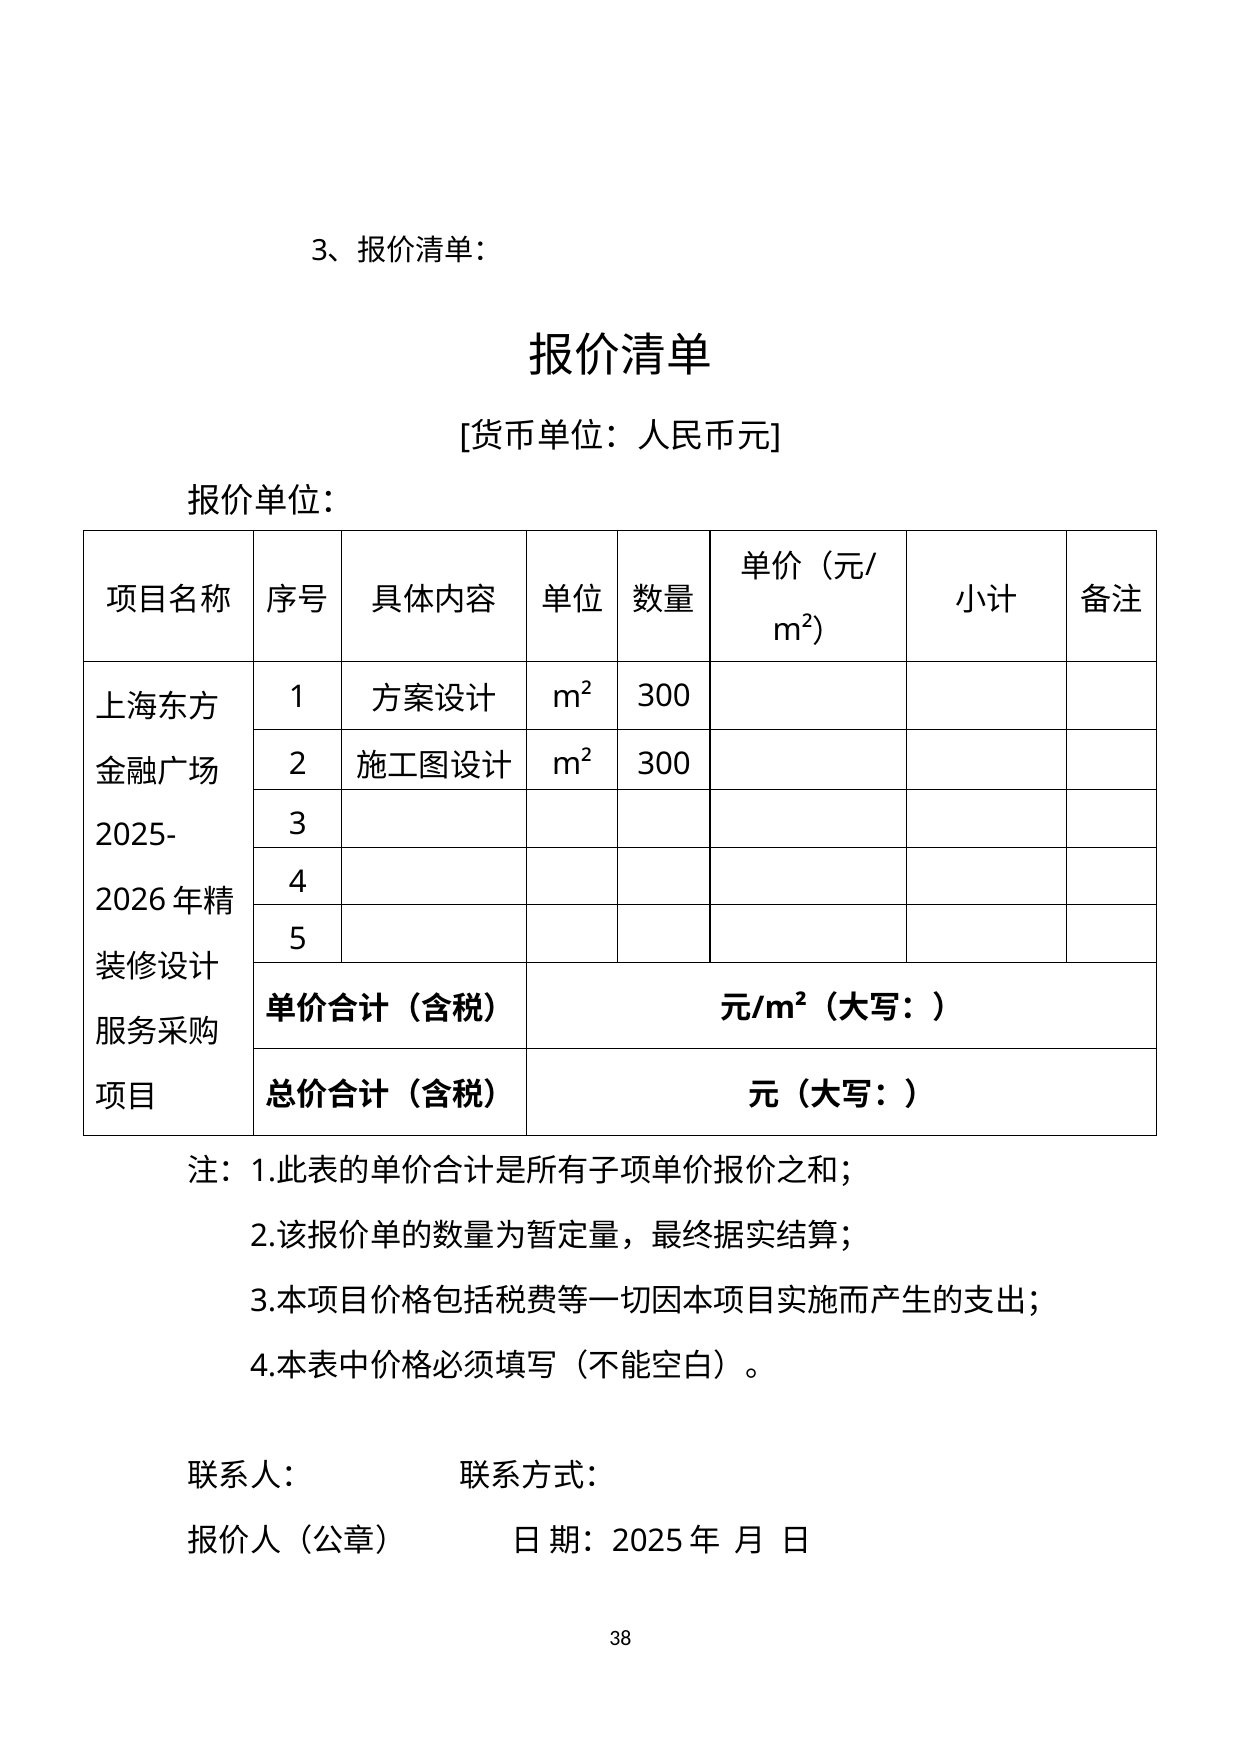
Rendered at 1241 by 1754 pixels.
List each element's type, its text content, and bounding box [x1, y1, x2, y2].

text 2.该报价单的数量为暂定量，最终据实结算； [187, 1201, 1053, 1266]
table_cell [907, 662, 1066, 729]
table_cell [907, 848, 1066, 904]
text 联系人： 联系方式： [187, 1441, 1053, 1506]
text 注：1.此表的单价合计是所有子项单价报价之和； [187, 1136, 1053, 1201]
table_cell [342, 905, 526, 962]
table_cell [618, 790, 709, 847]
table_cell 单价合计（含税） [254, 963, 526, 1048]
table_cell [527, 790, 617, 847]
subtitle 报价清单： [253, 227, 1053, 269]
table_header 具体内容 [342, 531, 526, 661]
table_cell [711, 905, 906, 962]
table_cell 元（大写：） [527, 1049, 1156, 1134]
table_cell [711, 730, 906, 789]
list 报价人（公章） 日 期：2025年 月 日 [187, 1506, 1053, 1571]
text 报价单位： [187, 465, 1053, 530]
table_header 序号 [254, 531, 341, 661]
table_cell [711, 790, 906, 847]
table_header 数量 [618, 531, 709, 661]
table_cell [342, 848, 526, 904]
table_cell 3 [254, 790, 341, 847]
table_cell [907, 790, 1066, 847]
table_cell 3000 [618, 662, 709, 729]
table_cell [618, 848, 709, 904]
table_header 备注 [1067, 531, 1156, 661]
table_cell [1067, 790, 1156, 847]
table_cell [711, 662, 906, 729]
text [货币单位：人民币元] [187, 400, 1053, 465]
table_cell [527, 848, 617, 904]
table_cell [1067, 730, 1156, 789]
table_cell 5 [254, 905, 341, 962]
text 报价清单 [187, 303, 1053, 400]
table_cell 1 [254, 662, 341, 729]
table_cell 3000 [618, 730, 709, 789]
table_cell [1067, 848, 1156, 904]
table_cell [907, 730, 1066, 789]
table_cell m² [527, 730, 617, 789]
table_header 单位 [527, 531, 617, 661]
table_header 小计 [907, 531, 1066, 661]
table_cell 上海东方金融广场2025-2026年精装修设计服务采购项目 [84, 662, 253, 1134]
table_header 单价（元/m²） [711, 531, 906, 661]
table_cell [342, 790, 526, 847]
table_cell 施工图设计 [342, 730, 526, 789]
table_cell 元/m²（大写：） [527, 963, 1156, 1048]
table_cell [1067, 905, 1156, 962]
table_cell 方案设计 [342, 662, 526, 729]
text 4.本表中价格必须填写（不能空白）。 [187, 1331, 1053, 1396]
table_cell 总价合计（含税） [254, 1049, 526, 1134]
table_cell 4 [254, 848, 341, 904]
table_cell [711, 848, 906, 904]
table_cell [618, 905, 709, 962]
text 3.本项目价格包括税费等一切因本项目实施而产生的支出； [187, 1266, 1053, 1331]
table_cell m² [527, 662, 617, 729]
table_cell 2 [254, 730, 341, 789]
table_cell [907, 905, 1066, 962]
table_cell [527, 905, 617, 962]
table_cell [1067, 662, 1156, 729]
table_header 项目名称 [84, 531, 253, 661]
